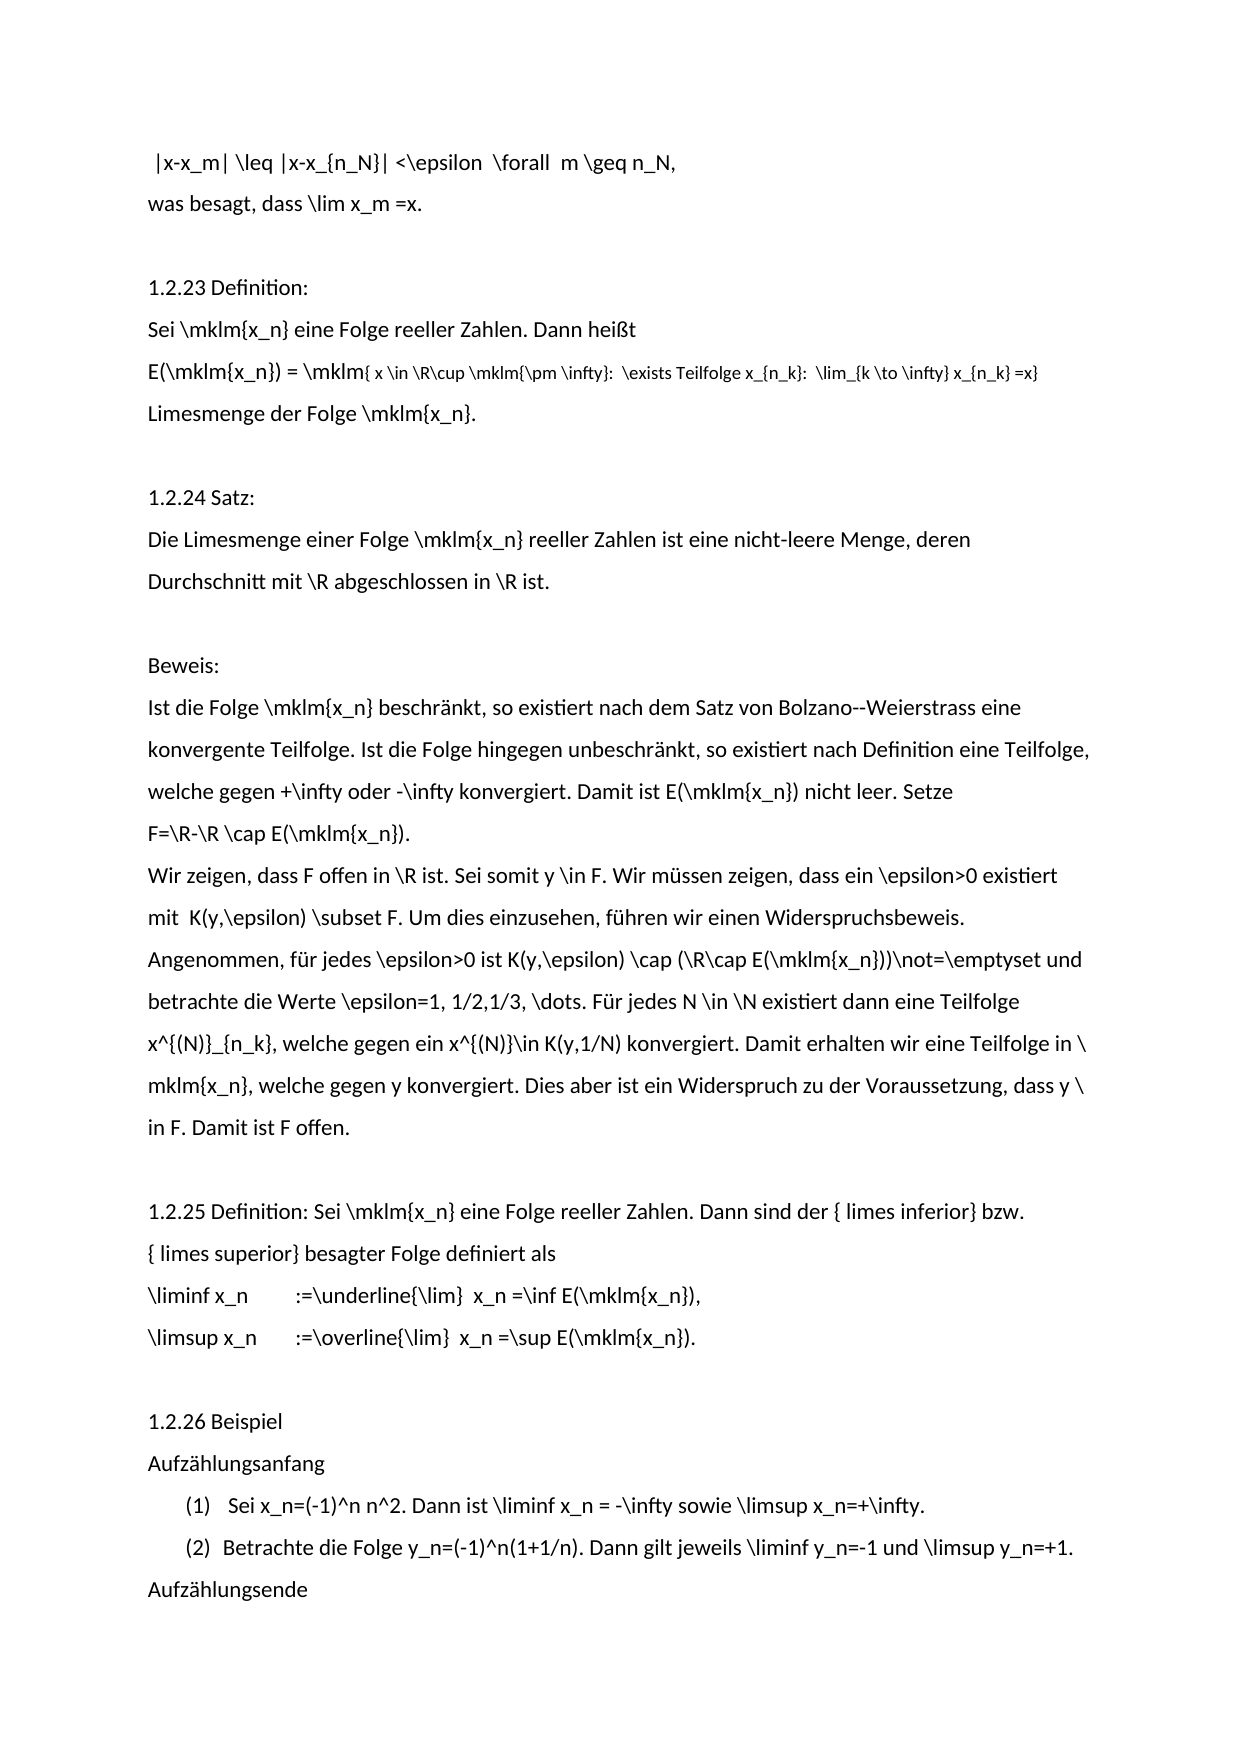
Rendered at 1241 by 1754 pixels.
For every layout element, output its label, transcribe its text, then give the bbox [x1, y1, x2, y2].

text 1.2.24 Satz: [148, 483, 1093, 511]
text Beweis: [148, 651, 1093, 679]
text \liminf x_n :=\underline{\lim} x_n =\inf E(\mklm{x_n}), [148, 1281, 1093, 1309]
text F=\R-\R \cap E(\mklm{x_n}). [148, 819, 1093, 847]
text 1.2.25 Definition: Sei \mklm{x_n} eine Folge reeller Zahlen. Dann sind der { limes inferior} bzw. { limes superior} besagter Folge definiert als [148, 1197, 1093, 1267]
text |x-x_m| \leq |x-x_{n_N}| <\epsilon \forall m \geq n_N, [148, 148, 1093, 176]
text Limesmenge der Folge \mklm{x_n}. [148, 399, 1093, 427]
list Betrachte die Folge y_n=(-1)^n(1+1/n). Dann gilt jeweils \liminf y_n=-1 und \limsup y_n=+1. [185, 1533, 1093, 1561]
text 1.2.23 Definition: [148, 273, 1093, 302]
text E(\mklm{x_n}) = \mklm{ x \in \R\cup \mklm{\pm \infty}: \exists Teilfolge x_{n_k}: \lim_{k \to \infty} x_{n_k} =x} [148, 357, 1093, 386]
text 1.2.26 Beispiel [148, 1407, 1093, 1435]
text Sei \mklm{x_n} eine Folge reeller Zahlen. Dann heißt [148, 316, 1093, 343]
text Wir zeigen, dass F offen in \R ist. Sei somit y \in F. Wir müssen zeigen, dass ein \epsilon>0 existiert mit K(y,\epsilon) \subset F. Um dies einzusehen, führen wir einen Widerspruchsbeweis. Angenommen, für jedes \epsilon>0 ist K(y,\epsilon) \cap (\R\cap E(\mklm{x_n}))\not=\emptyset und betrachte die Werte \epsilon=1, 1/2,1/3, \dots. Für jedes N \in \N existiert dann eine Teilfolge x^{(N)}_{n_k}, welche gegen ein x^{(N)}\in K(y,1/N) konvergiert. Damit erhalten wir eine Teilfolge in \mklm{x_n}, welche gegen y konvergiert. Dies aber ist ein Widerspruch zu der Voraussetzung, dass y \in F. Damit ist F offen. [148, 861, 1093, 1141]
text \limsup x_n :=\overline{\lim} x_n =\sup E(\mklm{x_n}). [148, 1323, 1093, 1351]
text Ist die Folge \mklm{x_n} beschränkt, so existiert nach dem Satz von Bolzano--Weierstrass eine konvergente Teilfolge. Ist die Folge hingegen unbeschränkt, so existiert nach Definition eine Teilfolge, welche gegen +\infty oder -\infty konvergiert. Damit ist E(\mklm{x_n}) nicht leer. Setze [148, 693, 1093, 805]
text Aufzählungsanfang [148, 1449, 1093, 1477]
text was besagt, dass \lim x_m =x. [148, 189, 1093, 218]
list Sei x_n=(-1)^n n^2. Dann ist \liminf x_n = -\infty sowie \limsup x_n=+\infty. [185, 1491, 1093, 1519]
text Die Limesmenge einer Folge \mklm{x_n} reeller Zahlen ist eine nicht-leere Menge, deren Durchschnitt mit \R abgeschlossen in \R ist. [148, 525, 1093, 595]
text Aufzählungsende [148, 1575, 1093, 1603]
